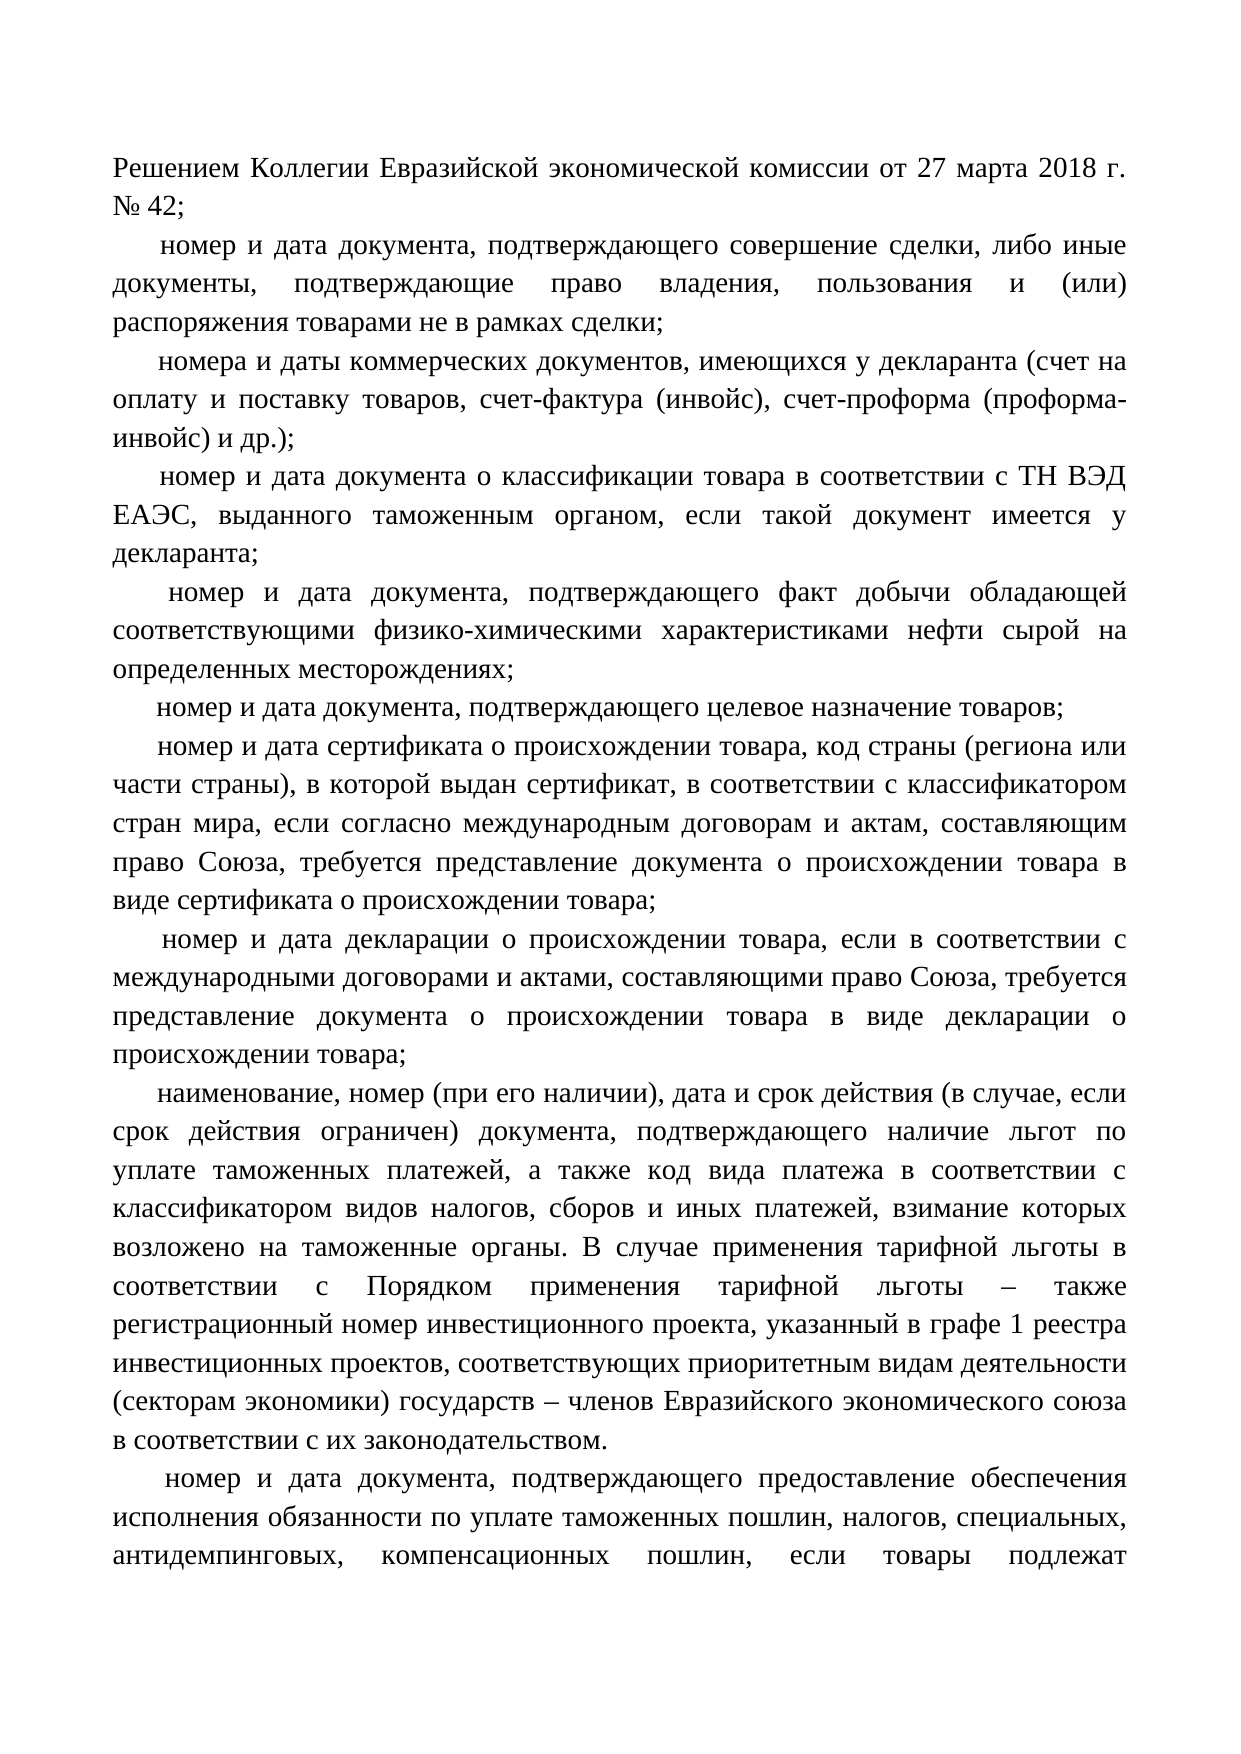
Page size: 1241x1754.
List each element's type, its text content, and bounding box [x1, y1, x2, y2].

text номер и дата декларации о происхождении товара, если в соответствии с международными договорами и актами, составляющими право Союза, требуется представление документа о происхождении товара в виде декларации о происхождении товара; [112, 921, 1128, 1070]
text номер и дата документа, подтверждающего целевое назначение товаров; [112, 689, 1128, 723]
text номер и дата сертификата о происхождении товара, код страны (региона или части страны), в которой выдан сертификат, в соответствии с классификатором стран мира, если согласно международным договорам и актам, составляющим право Союза, требуется представление документа о происхождении товара в виде сертификата о происхождении товара; [112, 728, 1128, 916]
text номер и дата документа, подтверждающего совершение сделки, либо иные документы, подтверждающие право владения, пользования и (или) распоряжения товарами не в рамках сделки; [112, 227, 1128, 338]
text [112, 1460, 1128, 1571]
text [112, 150, 1128, 222]
text номер и дата документа о классификации товара в соответствии с ТН ВЭД ЕАЭС, выданного таможенным органом, если такой документ имеется у декларанта; [112, 458, 1128, 569]
text номер и дата документа, подтверждающего факт добычи обладающей соответствующими физико-химическими характеристиками нефти сырой на определенных месторождениях; [112, 574, 1128, 684]
text номера и даты коммерческих документов, имеющихся у декларанта (счет на оплату и поставку товаров, счет-фактура (инвойс), счет-проформа (проформа-инвойс) и др.); [112, 343, 1128, 453]
text наименование, номер (при его наличии), дата и срок действия (в случае, если срок действия ограничен) документа, подтверждающего наличие льгот по уплате таможенных платежей, а также код вида платежа в соответствии с классификатором видов налогов, сборов и иных платежей, взимание которых возложено на таможенные органы. В случае применения тарифной льготы в соответствии с Порядком применения тарифной льготы – также регистрационный номер инвестиционного проекта, указанный в графе 1 реестра инвестиционных проектов, соответствующих приоритетным видам деятельности (секторам экономики) государств – членов Евразийского экономического союза в соответствии с их законодательством. [112, 1075, 1128, 1455]
